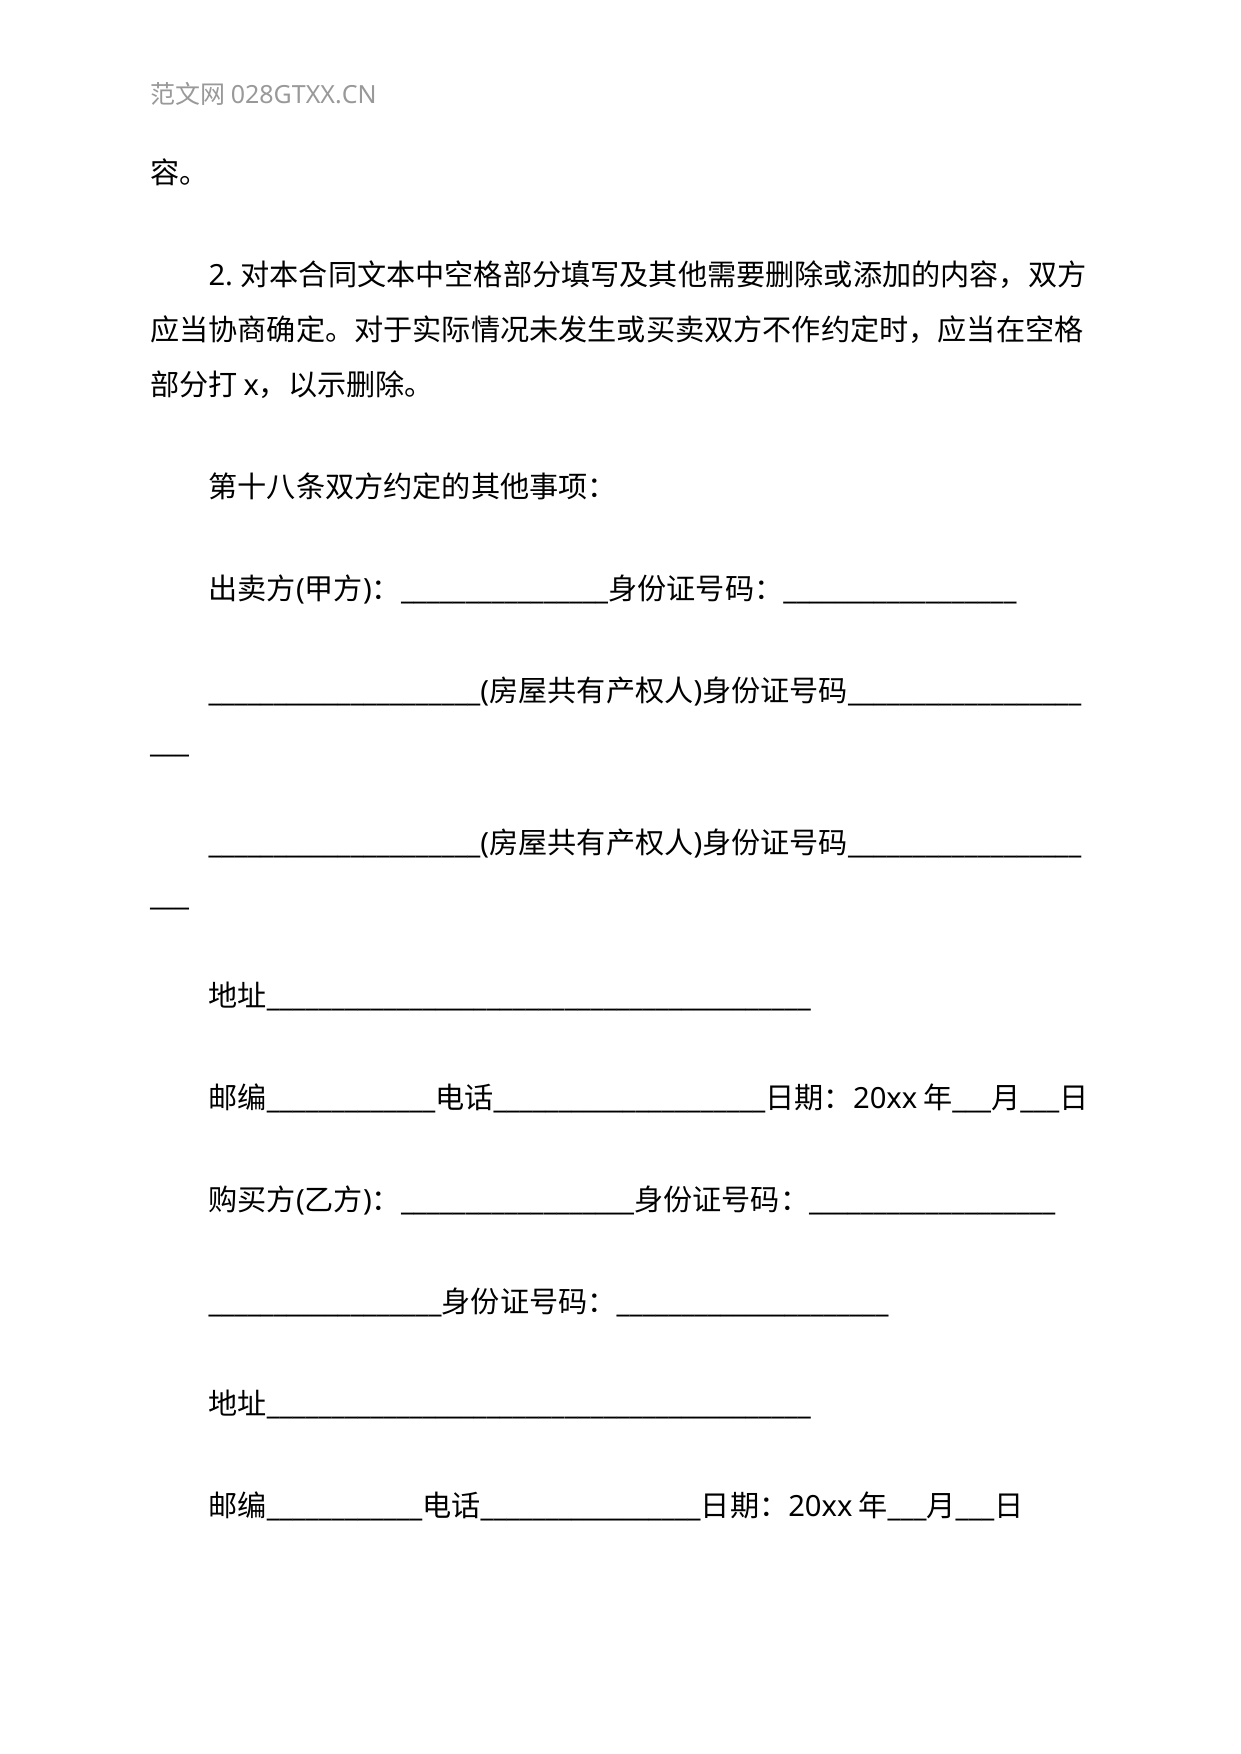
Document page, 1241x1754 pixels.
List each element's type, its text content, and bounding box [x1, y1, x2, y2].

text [150, 150, 1090, 192]
text 出卖方(甲方)：________________身份证号码：__________________ [150, 565, 1090, 608]
text 邮编____________电话_________________日期：20xx年___月___日 [150, 1483, 1090, 1525]
text 邮编_____________电话_____________________日期：20xx年___月___日 [150, 1075, 1090, 1117]
text 2. 对本合同文本中空格部分填写及其他需要删除或添加的内容，双方应当协商确定。对于实际情况未发生或买卖双方不作约定时，应当在空格部分打x，以示删除。 [150, 252, 1090, 404]
text 地址__________________________________________ [150, 1381, 1090, 1423]
text 购买方(乙方)：__________________身份证号码：___________________ [150, 1177, 1090, 1219]
text 地址__________________________________________ [150, 973, 1090, 1015]
text 第十八条双方约定的其他事项： [150, 464, 1090, 506]
text __________________身份证号码：_____________________ [150, 1279, 1090, 1321]
text _____________________(房屋共有产权人)身份证号码_____________________ [150, 667, 1090, 761]
text _____________________(房屋共有产权人)身份证号码_____________________ [150, 820, 1090, 914]
